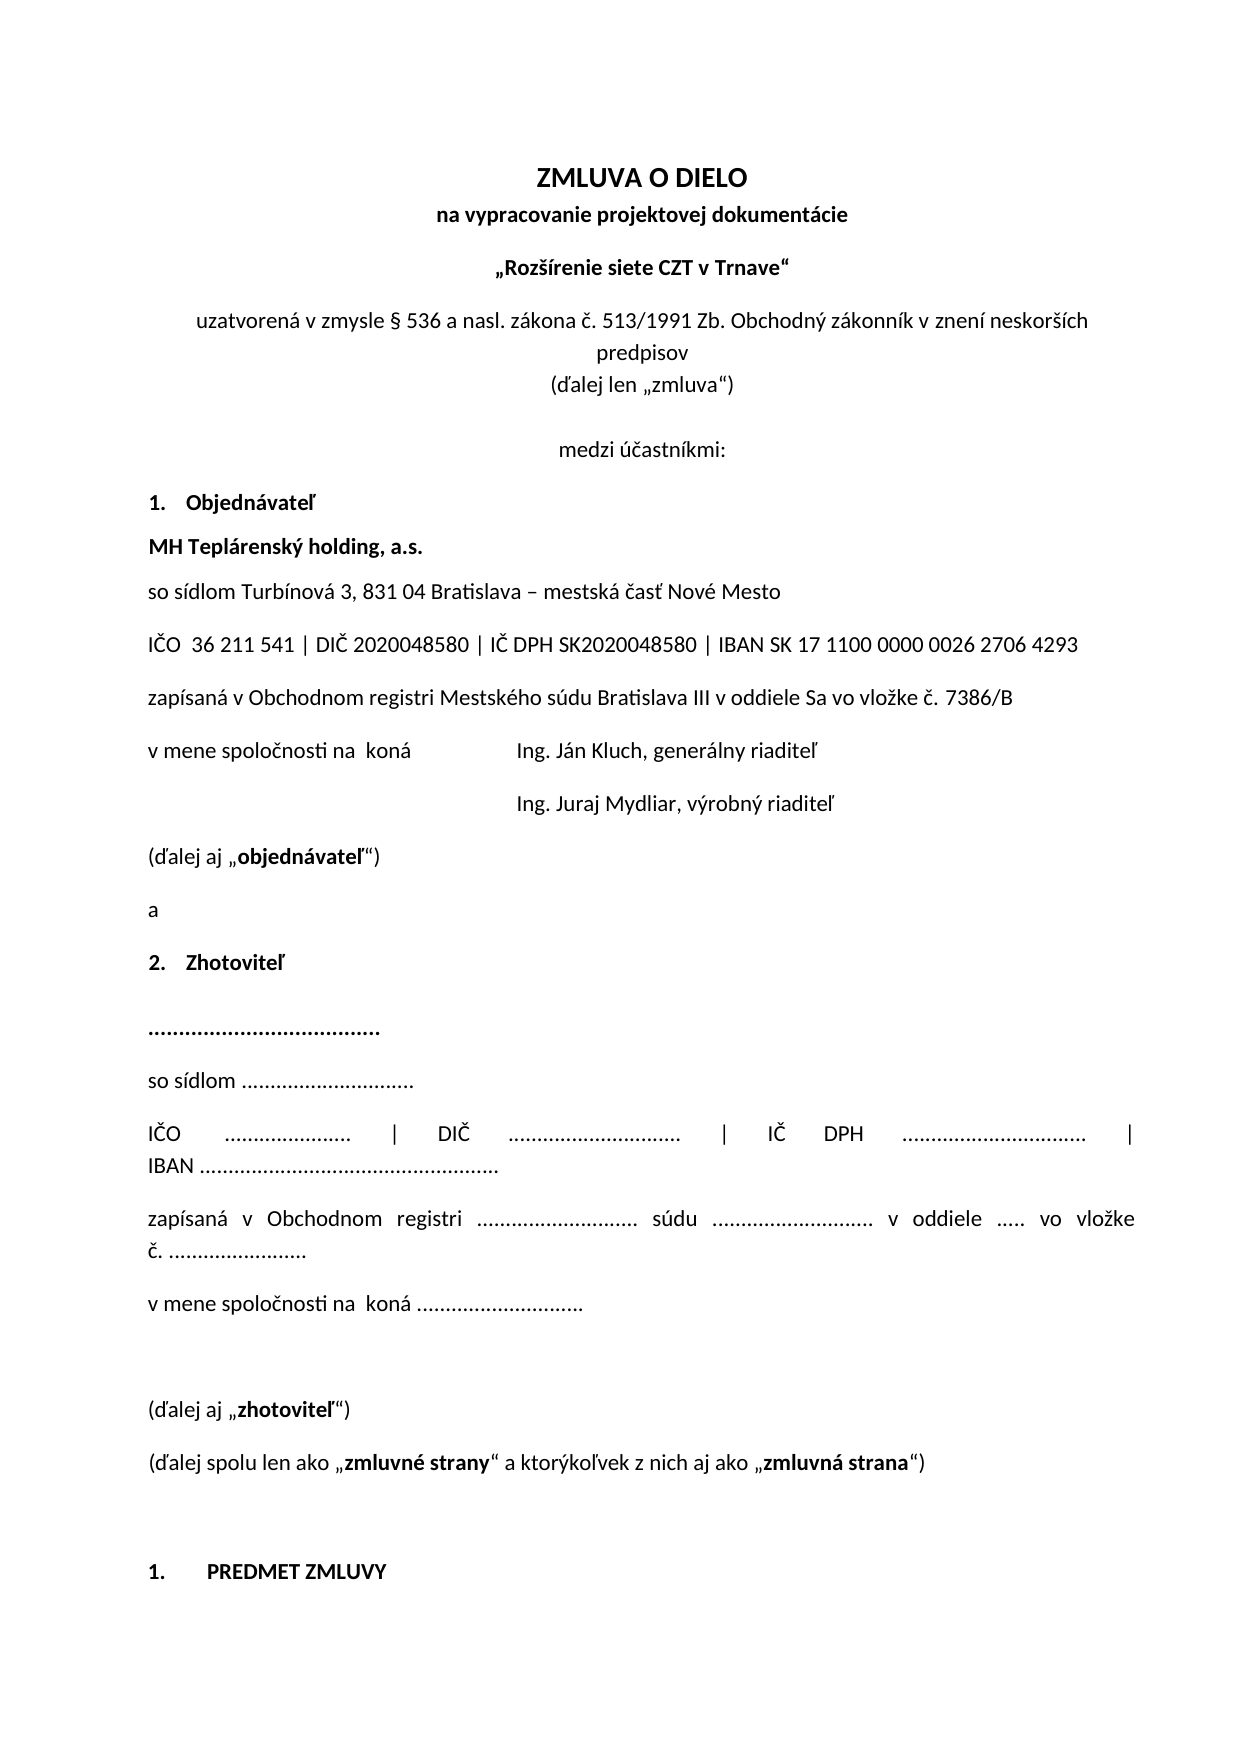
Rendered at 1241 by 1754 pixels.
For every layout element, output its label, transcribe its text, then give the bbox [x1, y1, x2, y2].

text v mene spoločnosti na koná ............................. [148, 1289, 1137, 1317]
text na vypracovanie projektovej dokumentácie [148, 200, 1137, 228]
text ...................................... [148, 1013, 1137, 1041]
title Zhotoviteľ [148, 948, 1137, 976]
text (ďalej spolu len ako „zmluvné strany“ a ktorýkoľvek z nich aj ako „zmluvná strana“) [148, 1448, 1137, 1476]
text so sídlom .............................. [148, 1066, 1137, 1094]
text v mene spoločnosti na koná Ing. Ján Kluch, generálny riaditeľ [148, 736, 1137, 764]
text „Rozšírenie siete CZT v Trnave“ [148, 253, 1137, 281]
text so sídlom Turbínová 3, 831 04 Bratislava – mestská časť Nové Mesto [148, 577, 1137, 605]
text Ing. Juraj Mydliar, výrobný riaditeľ [148, 789, 1137, 817]
text (ďalej aj „objednávateľ“) [148, 842, 1137, 870]
text zapísaná v Obchodnom registri ............................ súdu ............................ v oddiele ..... vo vložke č. ........................ [148, 1204, 1137, 1264]
text (ďalej aj „zhotoviteľ“) [148, 1395, 1137, 1423]
text medzi účastníkmi: [148, 435, 1137, 463]
text a [148, 895, 1137, 923]
text IČO ...................... | DIČ .............................. | IČ DPH ................................ | IBAN .................................................... [148, 1119, 1137, 1179]
list PREDMET ZMLUVY [148, 1557, 1137, 1585]
text IČO 36 211 541 | DIČ 2020048580 | IČ DPH SK2020048580 | IBAN SK 17 1100 0000 0026 2706 4293 [148, 630, 1137, 658]
text ZMLUVA O DIELO [148, 159, 1137, 195]
text uzatvorená v zmysle § 536 a nasl. zákona č. 513/1991 Zb. Obchodný zákonník v znení neskorších predpisov [148, 306, 1137, 366]
text (ďalej len „zmluva“) [148, 370, 1137, 398]
text zapísaná v Obchodnom registri Mestského súdu Bratislava III v oddiele Sa vo vložke č. 7386/B [148, 683, 1137, 711]
text MH Teplárenský holding, a.s. [148, 532, 1137, 561]
list Objednávateľ [148, 488, 1137, 516]
